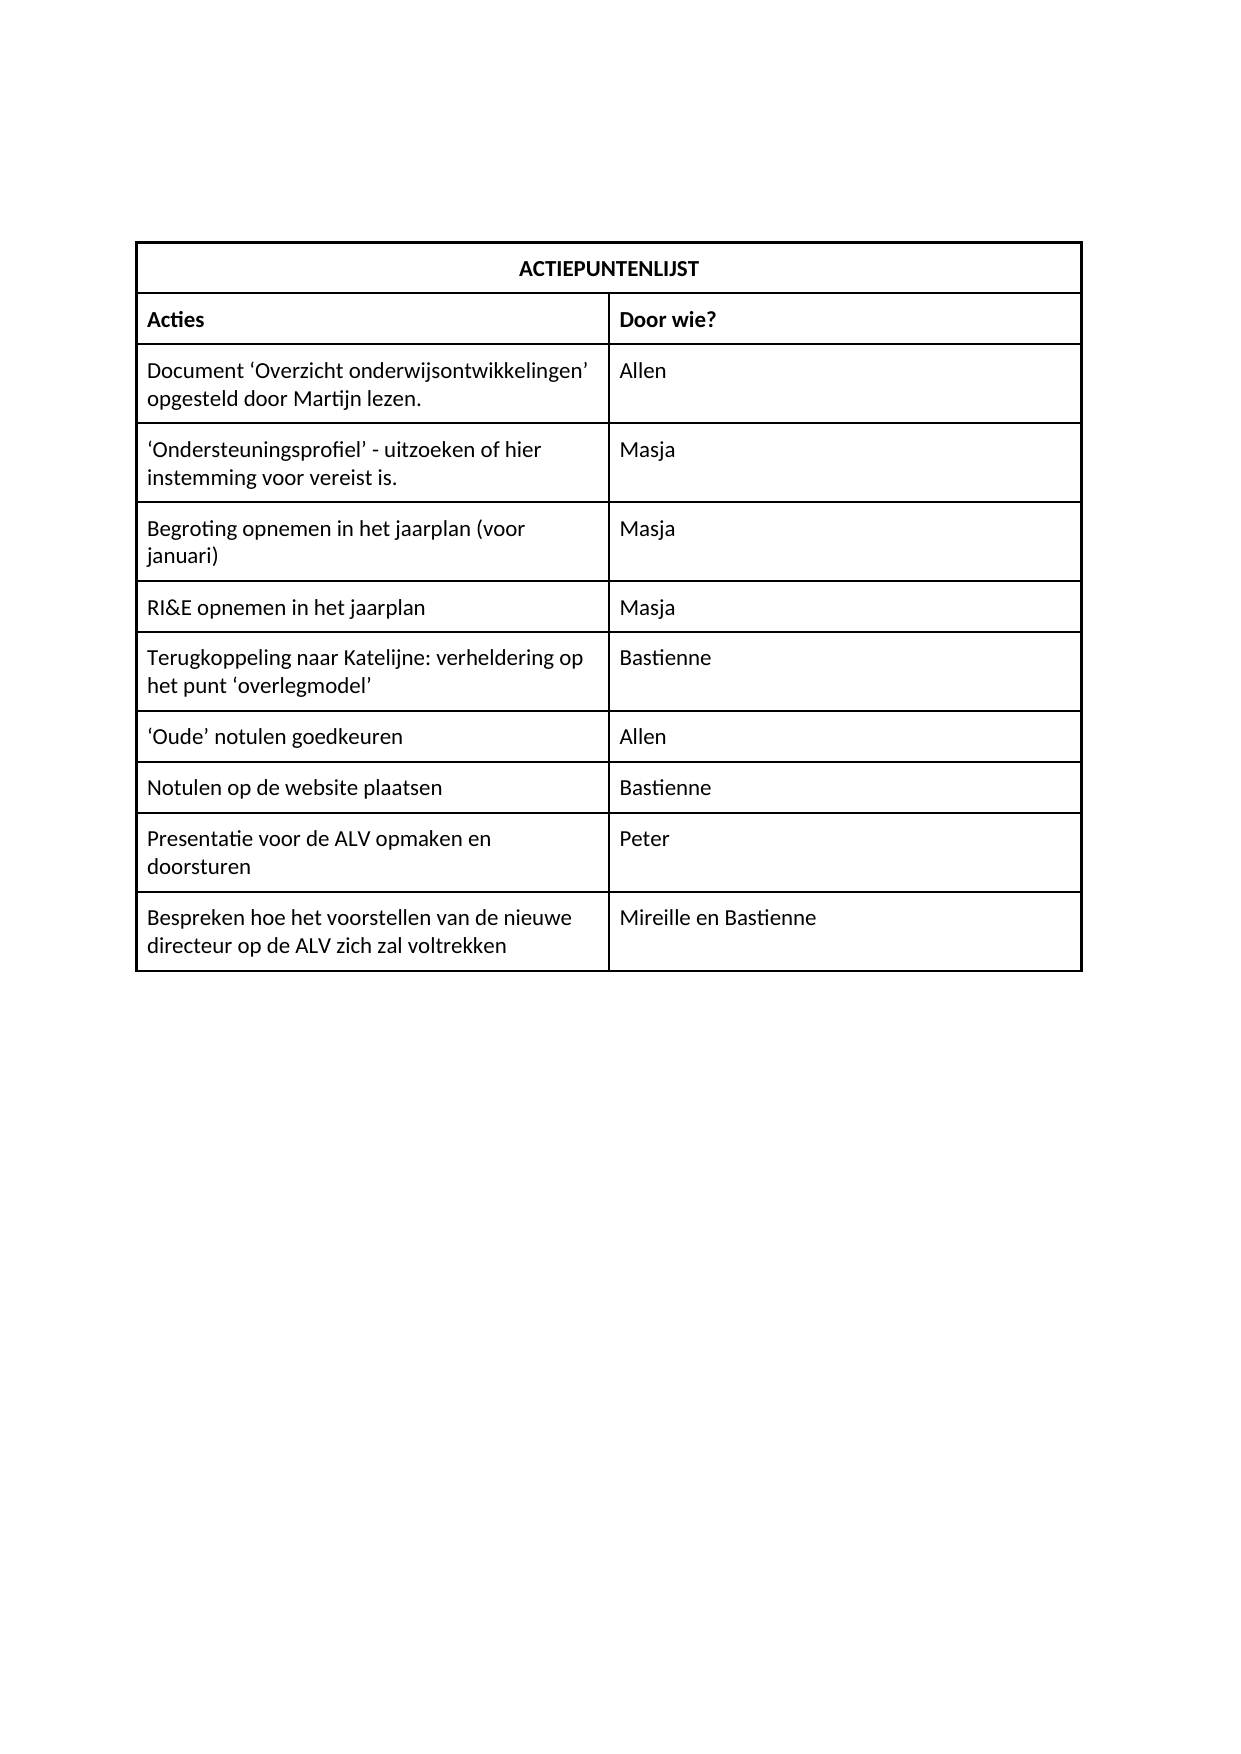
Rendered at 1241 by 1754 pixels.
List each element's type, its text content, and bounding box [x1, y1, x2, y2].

table_header ACTIEPUNTENLIJST [138, 244, 1080, 292]
table_cell Mireille en Bastienne [610, 893, 1080, 970]
table_cell Bastienne [610, 633, 1080, 710]
table_cell Allen [610, 345, 1080, 422]
table_cell ‘Oude’ notulen goedkeuren [138, 712, 608, 761]
table_cell ‘Ondersteuningsprofiel’ - uitzoeken of hier instemming voor vereist is. [138, 424, 608, 501]
table_cell Masja [610, 503, 1080, 580]
table_cell Begroting opnemen in het jaarplan (voor januari) [138, 503, 608, 580]
table_cell Notulen op de website plaatsen [138, 763, 608, 812]
table_cell Masja [610, 424, 1080, 501]
table_cell Presentatie voor de ALV opmaken en doorsturen [138, 814, 608, 891]
table_cell Bastienne [610, 763, 1080, 812]
table_cell Document ‘Overzicht onderwijsontwikkelingen’ opgesteld door Martijn lezen. [138, 345, 608, 422]
table_cell Door wie? [610, 294, 1080, 343]
table_cell Masja [610, 582, 1080, 631]
table_cell Allen [610, 712, 1080, 761]
table_cell Bespreken hoe het voorstellen van de nieuwe directeur op de ALV zich zal voltrekken [138, 893, 608, 970]
table_cell Acties [138, 294, 608, 343]
table_cell Terugkoppeling naar Katelijne: verheldering op het punt ‘overlegmodel’ [138, 633, 608, 710]
table_cell RI&E opnemen in het jaarplan [138, 582, 608, 631]
table_cell Peter [610, 814, 1080, 891]
